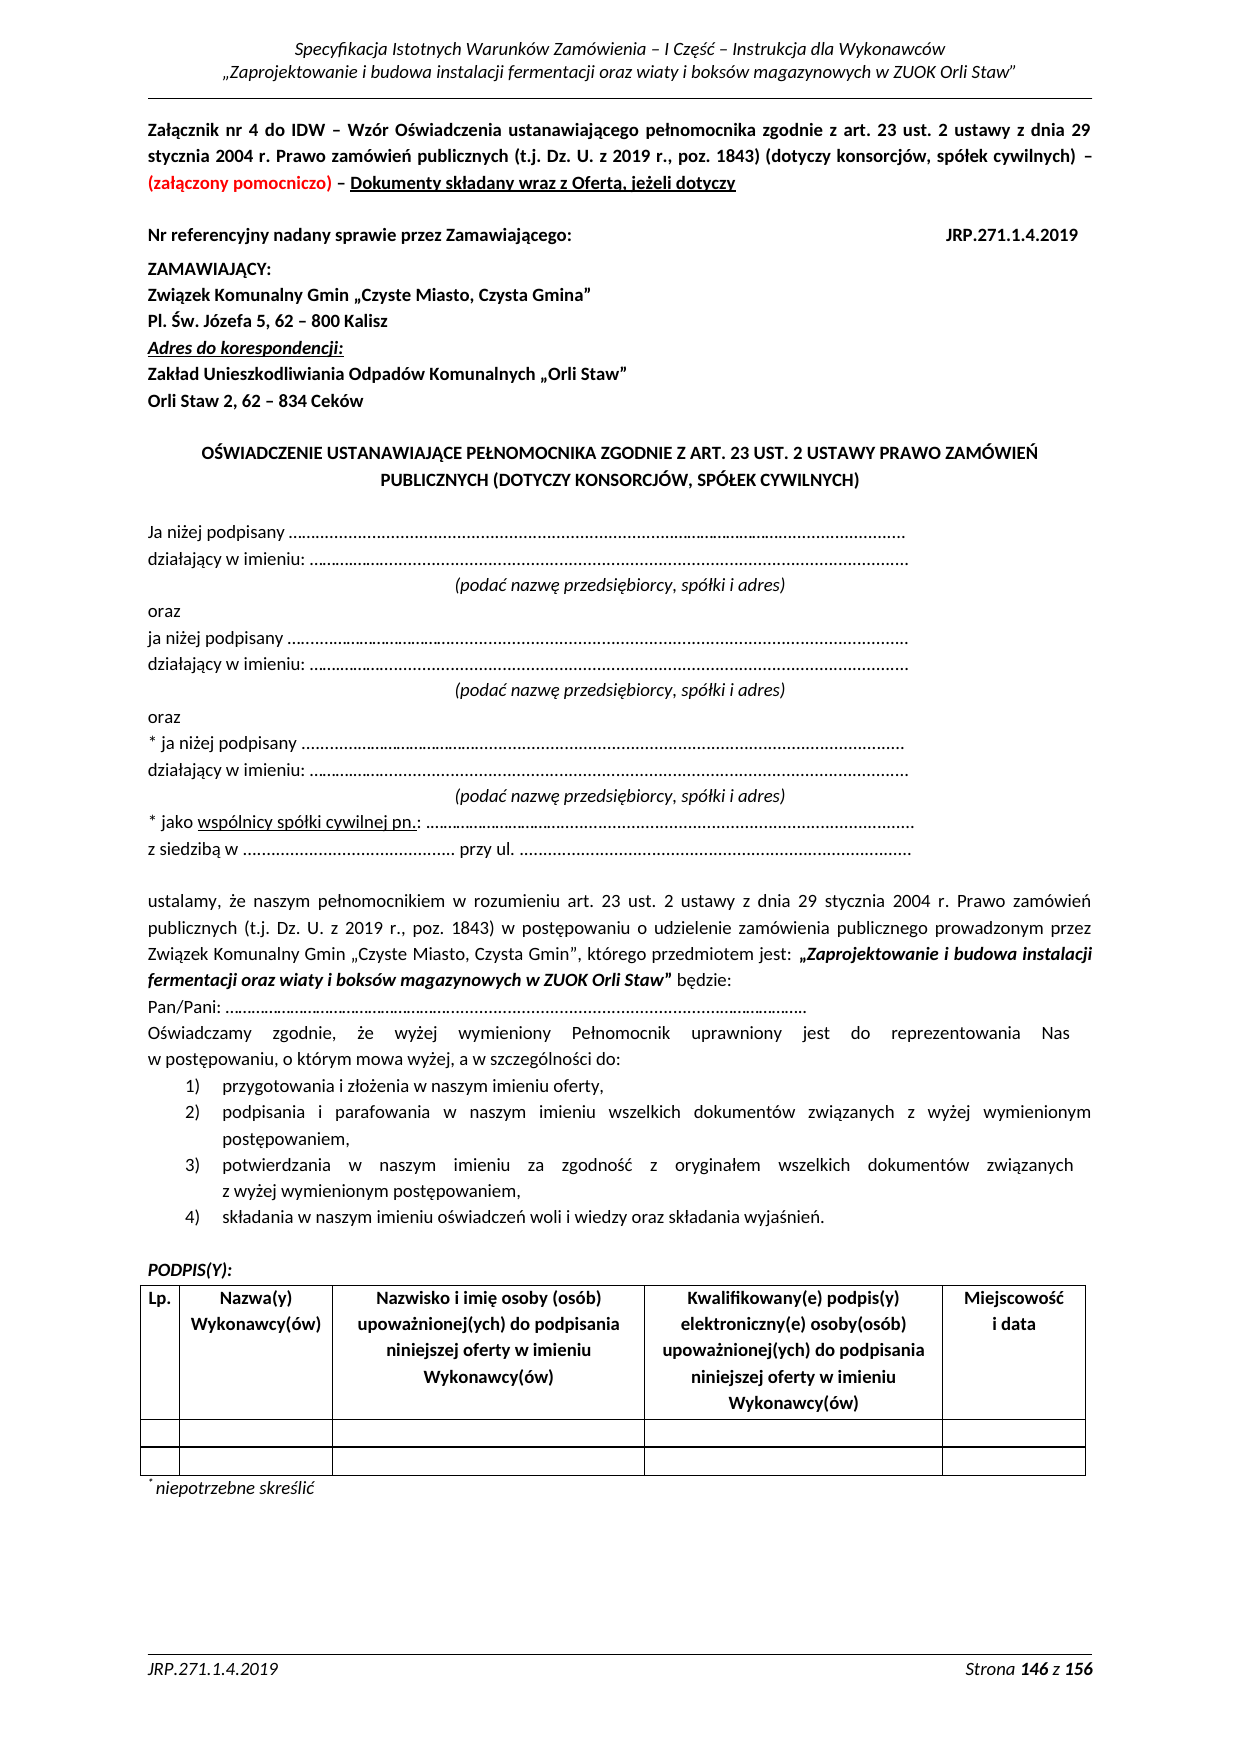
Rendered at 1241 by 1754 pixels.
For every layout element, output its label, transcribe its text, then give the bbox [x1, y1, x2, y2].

text Ja niżej podpisany ……............................................................................……………………........................... [148, 521, 1092, 543]
text Załącznik nr 4 do IDW – Wzór Oświadczenia ustanawiającego pełnomocnika zgodnie z art. 23 ust. 2 ustawy z dnia 29 stycznia 2004 r. Prawo zamówień publicznych (t.j. Dz. U. z 2019 r., poz. 1843) (dotyczy konsorcjów, spółek cywilnych) – (załączony pomocniczo) – Dokumenty składany wraz z Ofertą, jeżeli dotyczy [148, 118, 1092, 194]
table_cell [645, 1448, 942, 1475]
text oraz [148, 705, 1092, 728]
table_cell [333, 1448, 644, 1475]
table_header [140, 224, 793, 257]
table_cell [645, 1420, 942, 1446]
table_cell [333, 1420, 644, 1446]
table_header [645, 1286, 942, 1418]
text (podać nazwę przedsiębiorcy, spółki i adres) [148, 573, 1092, 596]
text ustalamy, że naszym pełnomocnikiem w rozumieniu art. 23 ust. 2 ustawy z dnia 29 stycznia 2004 r. Prawo zamówień publicznych (t.j. Dz. U. z 2019 r., poz. 1843) w postępowaniu o udzielenie zamówienia publicznego prowadzonym przez Związek Komunalny Gmin „Czyste Miasto, Czysta Gmin”, którego przedmiotem jest: „Zaprojektowanie i budowa instalacji fermentacji oraz wiaty i boksów magazynowych w ZUOK Orli Staw” będzie: [148, 889, 1092, 991]
text (podać nazwę przedsiębiorcy, spółki i adres) [148, 784, 1092, 807]
list podpisania i parafowania w naszym imieniu wszelkich dokumentów związanych z wyżej wymienionym postępowaniem, [185, 1100, 1092, 1149]
text działający w imieniu: ……….……................................................................................................................ [148, 758, 1092, 781]
list składania w naszym imieniu oświadczeń woli i wiedzy oraz składania wyjaśnień. [185, 1206, 1092, 1229]
text działający w imieniu: ……….……................................................................................................................ [148, 547, 1092, 570]
text Zakład Unieszkodliwiania Odpadów Komunalnych „Orli Staw” [148, 362, 1092, 385]
list potwierdzania w naszym imieniu za zgodność z oryginałem wszelkich dokumentów związanych z wyżej wymienionym postępowaniem, [185, 1153, 1092, 1202]
list przygotowania i złożenia w naszym imieniu oferty, [185, 1074, 1092, 1097]
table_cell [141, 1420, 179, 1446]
text Pan/Pani: ……………………………………………..........................................................……………….. [148, 995, 1092, 1018]
text OŚWIADCZENIE USTANAWIAJĄCE PEŁNOMOCNIKA ZGODNIE Z ART. 23 UST. 2 USTAWY PRAWO ZAMÓWIEŃ PUBLICZNYCH (DOTYCZY KONSORCJÓW, SPÓŁEK CYWILNYCH) [148, 441, 1092, 491]
text Związek Komunalny Gmin „Czyste Miasto, Czysta Gmina” [148, 283, 1092, 306]
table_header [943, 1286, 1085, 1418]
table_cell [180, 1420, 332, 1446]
text oraz [148, 599, 1092, 622]
text * niepotrzebne skreślić [148, 1476, 1092, 1499]
text ja niżej podpisany ….......………………………................................................................................................. [148, 626, 1092, 649]
text Orli Staw 2, 62 – 834 Ceków [148, 389, 1092, 412]
text * ja niżej podpisany ............………………………........................................................................................... [148, 731, 1092, 754]
text Oświadczamy zgodnie, że wyżej wymieniony Pełnomocnik uprawniony jest do reprezentowania Nas w postępowaniu, o którym mowa wyżej, a w szczególności do: [148, 1021, 1092, 1071]
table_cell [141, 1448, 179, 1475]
text z siedzibą w ............................................. przy ul. ................................................................................... [148, 837, 1092, 860]
text Pl. Św. Józefa 5, 62 – 800 Kalisz [148, 310, 1092, 333]
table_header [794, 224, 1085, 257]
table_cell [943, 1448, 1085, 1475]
text działający w imieniu: …….………................................................................................................................ [148, 652, 1092, 675]
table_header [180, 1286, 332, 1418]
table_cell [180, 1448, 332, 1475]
text PODPIS(Y): [148, 1258, 1092, 1281]
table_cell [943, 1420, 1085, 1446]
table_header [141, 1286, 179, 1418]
text * jako wspólnicy spółki cywilnej pn.: .…………………………........................................................................... [148, 810, 1092, 833]
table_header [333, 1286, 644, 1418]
text Adres do korespondencji: [148, 336, 1092, 359]
text (podać nazwę przedsiębiorcy, spółki i adres) [148, 679, 1092, 702]
text ZAMAWIAJĄCY: [148, 257, 1092, 280]
